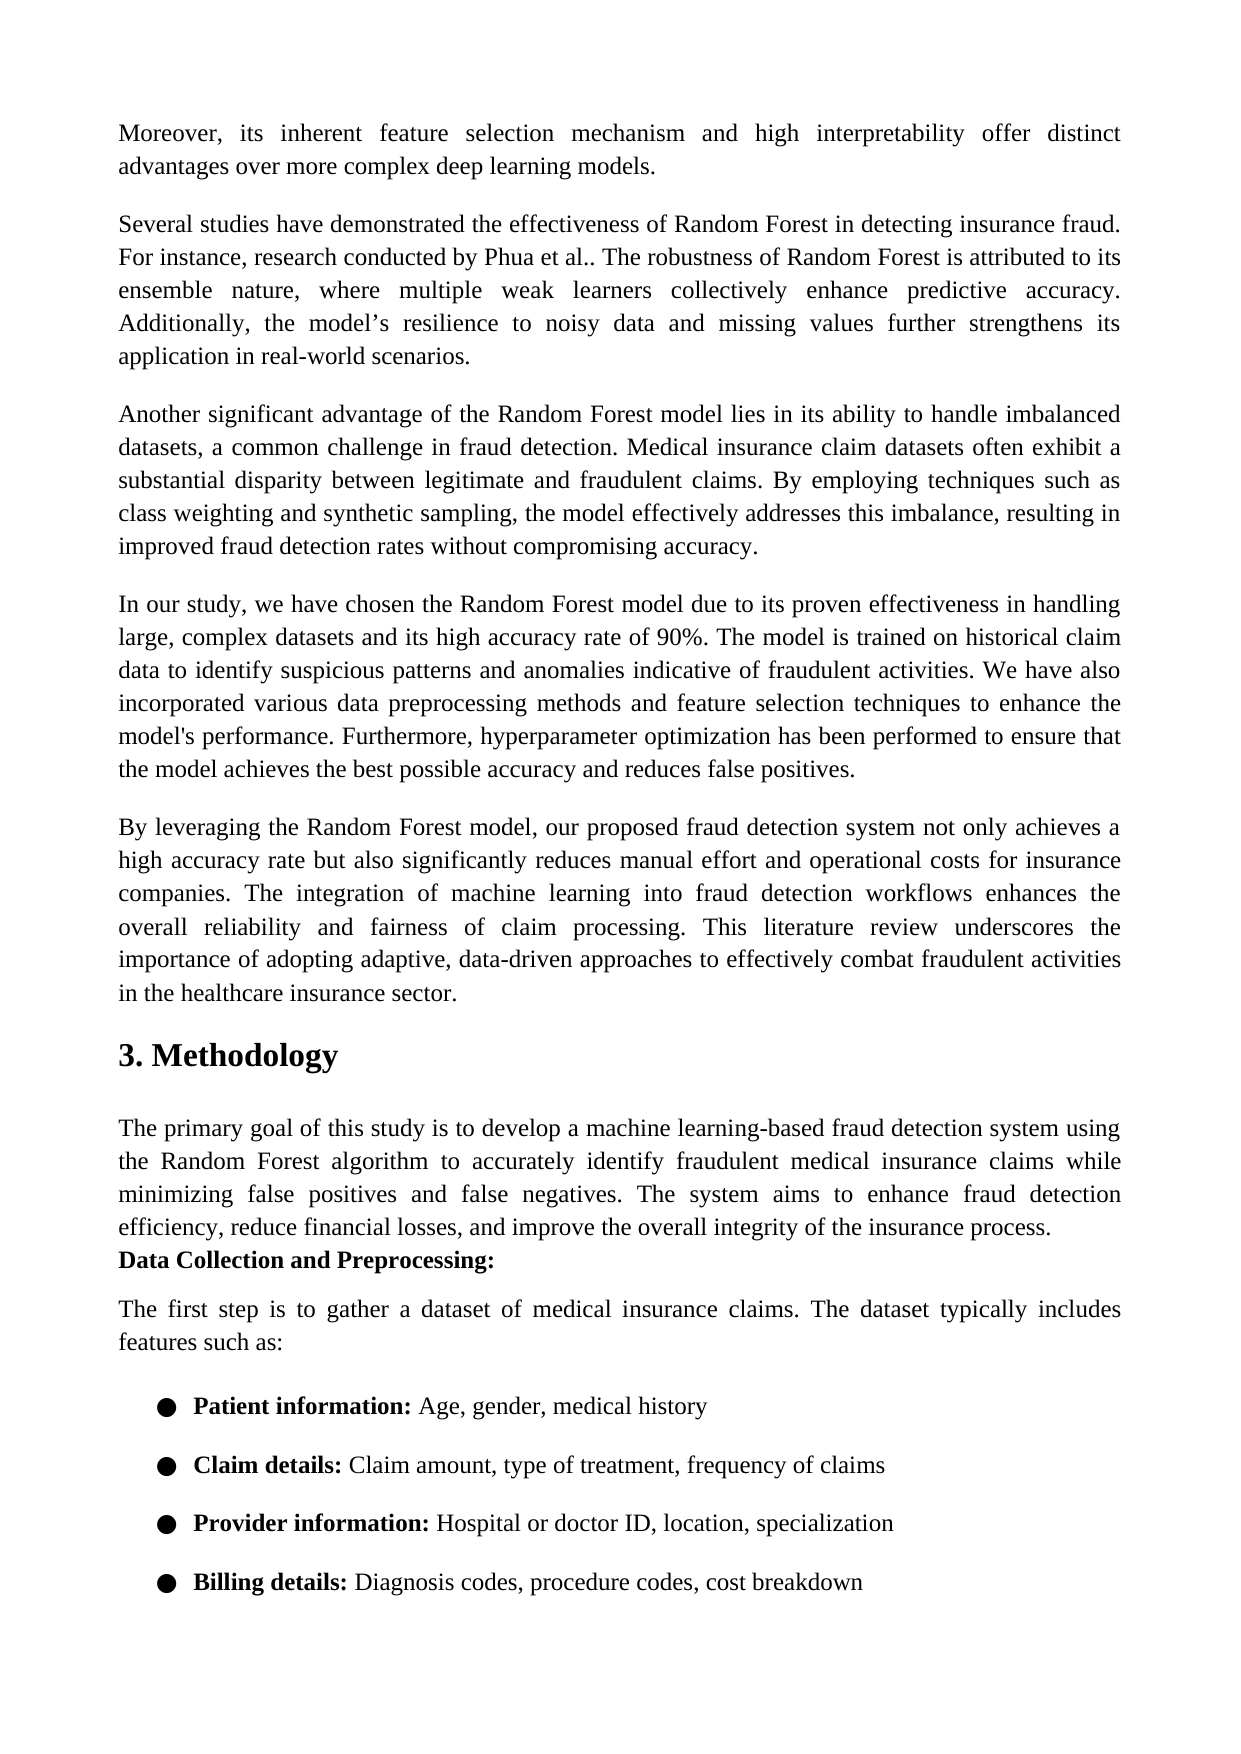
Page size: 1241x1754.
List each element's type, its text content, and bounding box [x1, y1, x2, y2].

text Another significant advantage of the Random Forest model lies in its ability to handle imbalanced datasets, a common challenge in fraud detection. Medical insurance claim datasets often exhibit a substantial disparity between legitimate and fraudulent claims. By employing techniques such as class weighting and synthetic sampling, the model effectively addresses this imbalance, resulting in improved fraud detection rates without compromising accuracy. [118, 399, 1122, 560]
text Several studies have demonstrated the effectiveness of Random Forest in detecting insurance fraud. For instance, research conducted by Phua et al.. The robustness of Random Forest is attributed to its ensemble nature, where multiple weak learners collectively enhance predictive accuracy. Additionally, the model’s resilience to noisy data and missing values further strengthens its application in real-world scenarios. [118, 209, 1122, 370]
list Claim details: Claim amount, type of treatment, frequency of claims [156, 1436, 1122, 1487]
text By leveraging the Random Forest model, our proposed fraud detection system not only achieves a high accuracy rate but also significantly reduces manual effort and operational costs for insurance companies. The integration of machine learning into fraud detection workflows enhances the overall reliability and fairness of claim processing. This literature review underscores the importance of adopting adaptive, data-driven approaches to effectively combat fraudulent activities in the healthcare insurance sector. [118, 812, 1122, 1006]
text In our study, we have chosen the Random Forest model due to its proven effectiveness in handling large, complex datasets and its high accuracy rate of 90%. The model is trained on historical claim data to identify suspicious patterns and anomalies indicative of fraudulent activities. We have also incorporated various data preprocessing methods and feature selection techniques to enhance the model's performance. Furthermore, hyperparameter optimization has been performed to ensure that the model achieves the best possible accuracy and reduces false positives. [118, 589, 1122, 783]
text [118, 118, 1122, 180]
list Patient information: Age, gender, medical history [156, 1377, 1122, 1428]
text The first step is to gather a dataset of medical insurance claims. The dataset typically includes features such as: [118, 1294, 1122, 1356]
list Provider information: Hospital or doctor ID, location, specialization [156, 1495, 1122, 1546]
text Data Collection and Preprocessing: [118, 1245, 1122, 1273]
list Billing details: Diagnosis codes, procedure codes, cost breakdown [156, 1554, 1122, 1605]
text The primary goal of this study is to develop a machine learning-based fraud detection system using the Random Forest algorithm to accurately identify fraudulent medical insurance claims while minimizing false positives and false negatives. The system aims to enhance fraud detection efficiency, reduce financial losses, and improve the overall integrity of the insurance process. [118, 1113, 1122, 1241]
subtitle 3. Methodology [118, 1036, 1122, 1074]
